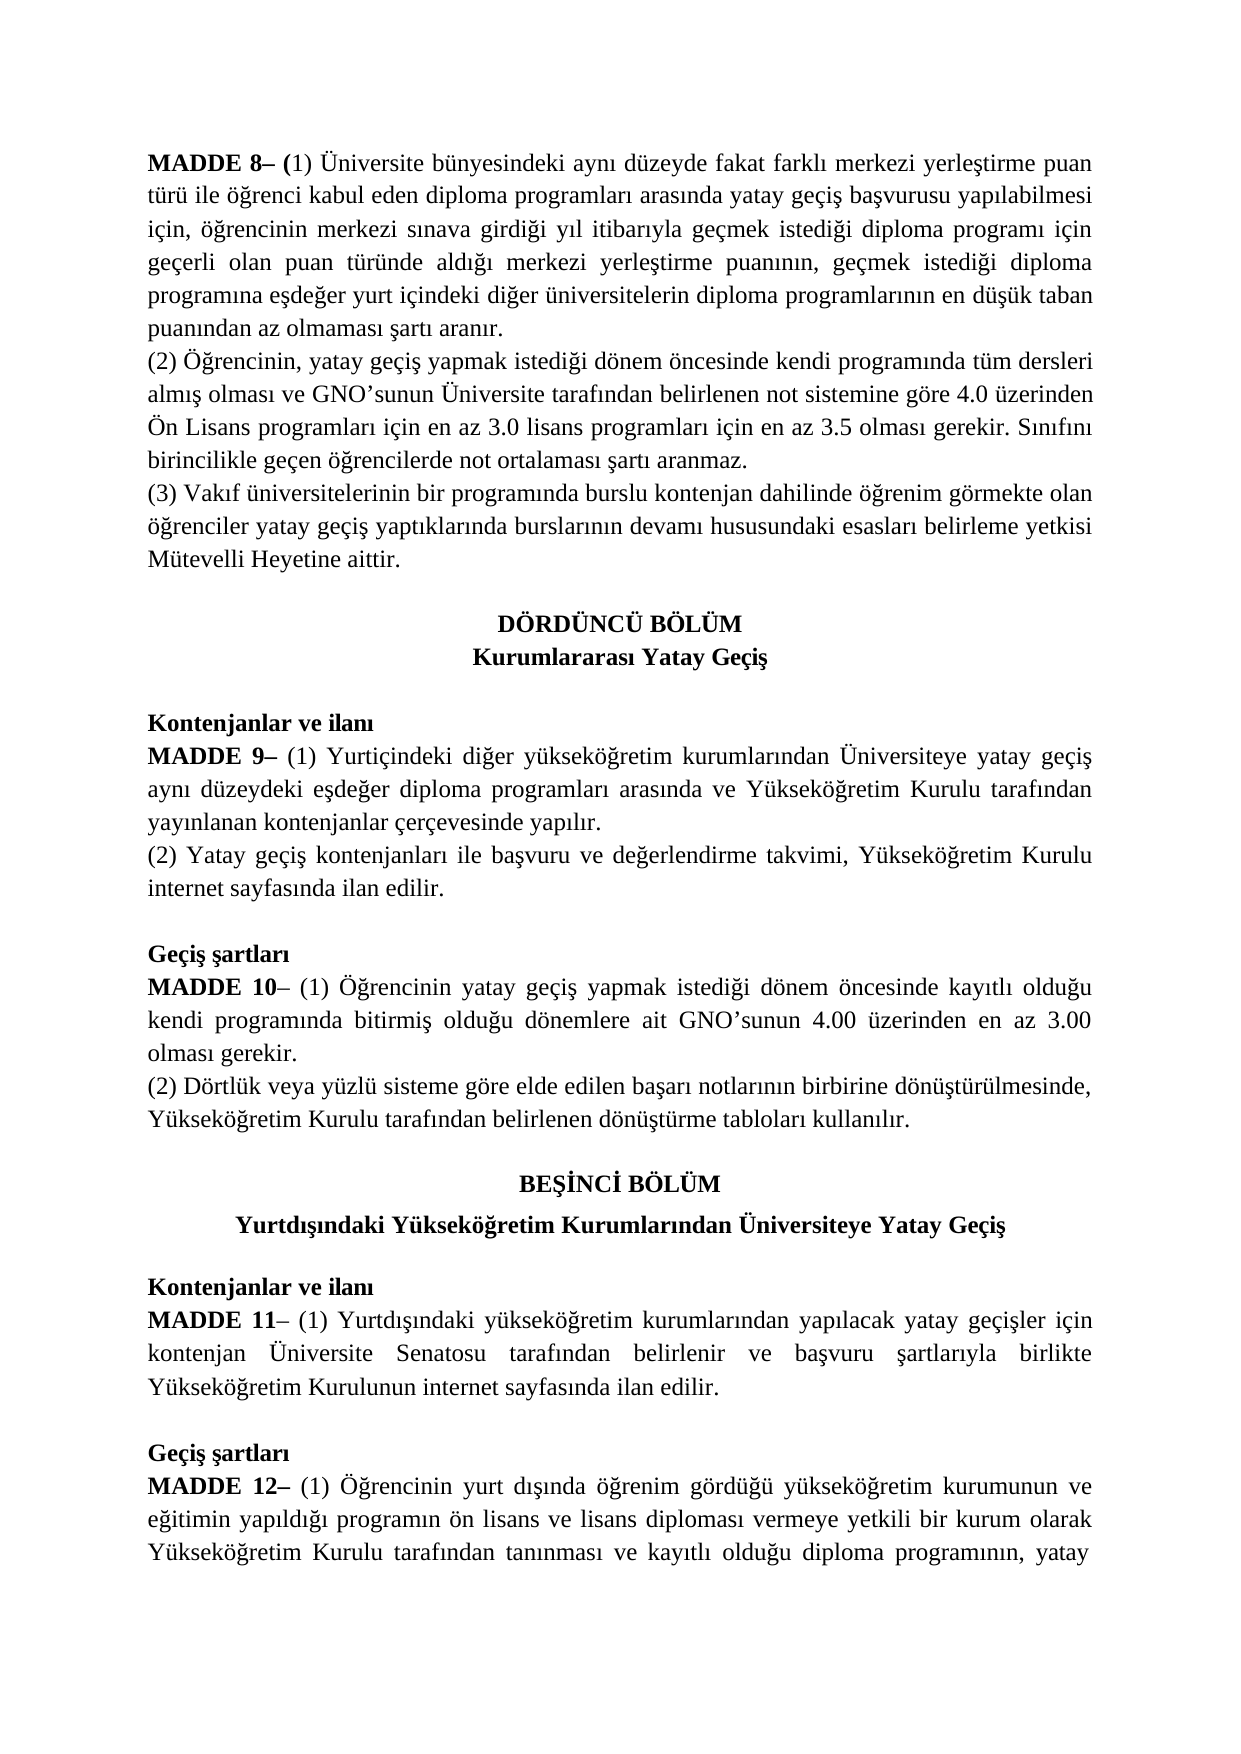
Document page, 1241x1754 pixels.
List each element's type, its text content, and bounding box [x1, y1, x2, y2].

subtitle DÖRDÜNCÜ BÖLÜM [381, 609, 859, 638]
text (2) Öğrencinin, yatay geçiş yapmak istediği dönem öncesinde kendi programında tüm dersleri almış olması ve GNO’sunun Üniversite tarafından belirlenen not sistemine göre 4.0 üzerinden Ön Lisans programları için en az 3.0 lisans programları için en az 3.5 olması gerekir. Sınıfını birincilikle geçen öğrencilerde not ortalaması şartı aranmaz. [147, 346, 1093, 474]
subtitle BEŞİNCİ BÖLÜM [381, 1169, 859, 1198]
subtitle Geçiş şartları [147, 939, 1105, 967]
text (3) Vakıf üniversitelerinin bir programında burslu kontenjan dahilinde öğrenim görmekte olan öğrenciler yatay geçiş yaptıklarında burslarının devamı hususundaki esasları belirleme yetkisi Mütevelli Heyetine aittir. [147, 478, 1093, 573]
text Kontenjanlar ve ilanı [147, 1272, 1105, 1301]
text MADDE 9– (1) Yurtiçindeki diğer yükseköğretim kurumlarından Üniversiteye yatay geçiş aynı düzeydeki eşdeğer diploma programları arasında ve Yükseköğretim Kurulu tarafından yayınlanan kontenjanlar çerçevesinde yapılır. [147, 741, 1093, 836]
subtitle Yurtdışındaki Yükseköğretim Kurumlarından Üniversiteye Yatay Geçiş [136, 1210, 1105, 1239]
subtitle Kurumlararası Yatay Geçiş [381, 642, 859, 671]
text MADDE 8– (1) Üniversite bünyesindeki aynı düzeyde fakat farklı merkezi yerleştirme puan türü ile öğrenci kabul eden diploma programları arasında yatay geçiş başvurusu yapılabilmesi için, öğrencinin merkezi sınava girdiği yıl itibarıyla geçmek istediği diploma programı için geçerli olan puan türünde aldığı merkezi yerleştirme puanının, geçmek istediği diploma programına eşdeğer yurt içindeki diğer üniversitelerin diploma programlarının en düşük taban puanından az olmaması şartı aranır. [147, 148, 1093, 341]
text (2) Yatay geçiş kontenjanları ile başvuru ve değerlendirme takvimi, Yükseköğretim Kurulu internet sayfasında ilan edilir. [147, 840, 1093, 902]
text MADDE 10– (1) Öğrencinin yatay geçiş yapmak istediği dönem öncesinde kayıtlı olduğu kendi programında bitirmiş olduğu dönemlere ait GNO’sunun 4.00 üzerinden en az 3.00 olması gerekir. [147, 972, 1093, 1067]
text MADDE 11– (1) Yurtdışındaki yükseköğretim kurumlarından yapılacak yatay geçişler için kontenjan Üniversite Senatosu tarafından belirlenir ve başvuru şartlarıyla birlikte Yükseköğretim Kurulunun internet sayfasında ilan edilir. [147, 1306, 1093, 1400]
subtitle Geçiş şartları [147, 1438, 1105, 1467]
text (2) Dörtlük veya yüzlü sisteme göre elde edilen başarı notlarının birbirine dönüştürülmesinde, Yükseköğretim Kurulu tarafından belirlenen dönüştürme tabloları kullanılır. [147, 1071, 1093, 1133]
text MADDE 12– (1) Öğrencinin yurt dışında öğrenim gördüğü yükseköğretim kurumunun ve eğitimin yapıldığı programın ön lisans ve lisans diploması vermeye yetkili bir kurum olarak Yükseköğretim Kurulu tarafından tanınması ve kayıtlı olduğu diploma programının, yatay [147, 1471, 1093, 1566]
text Kontenjanlar ve ilanı [147, 708, 1105, 737]
